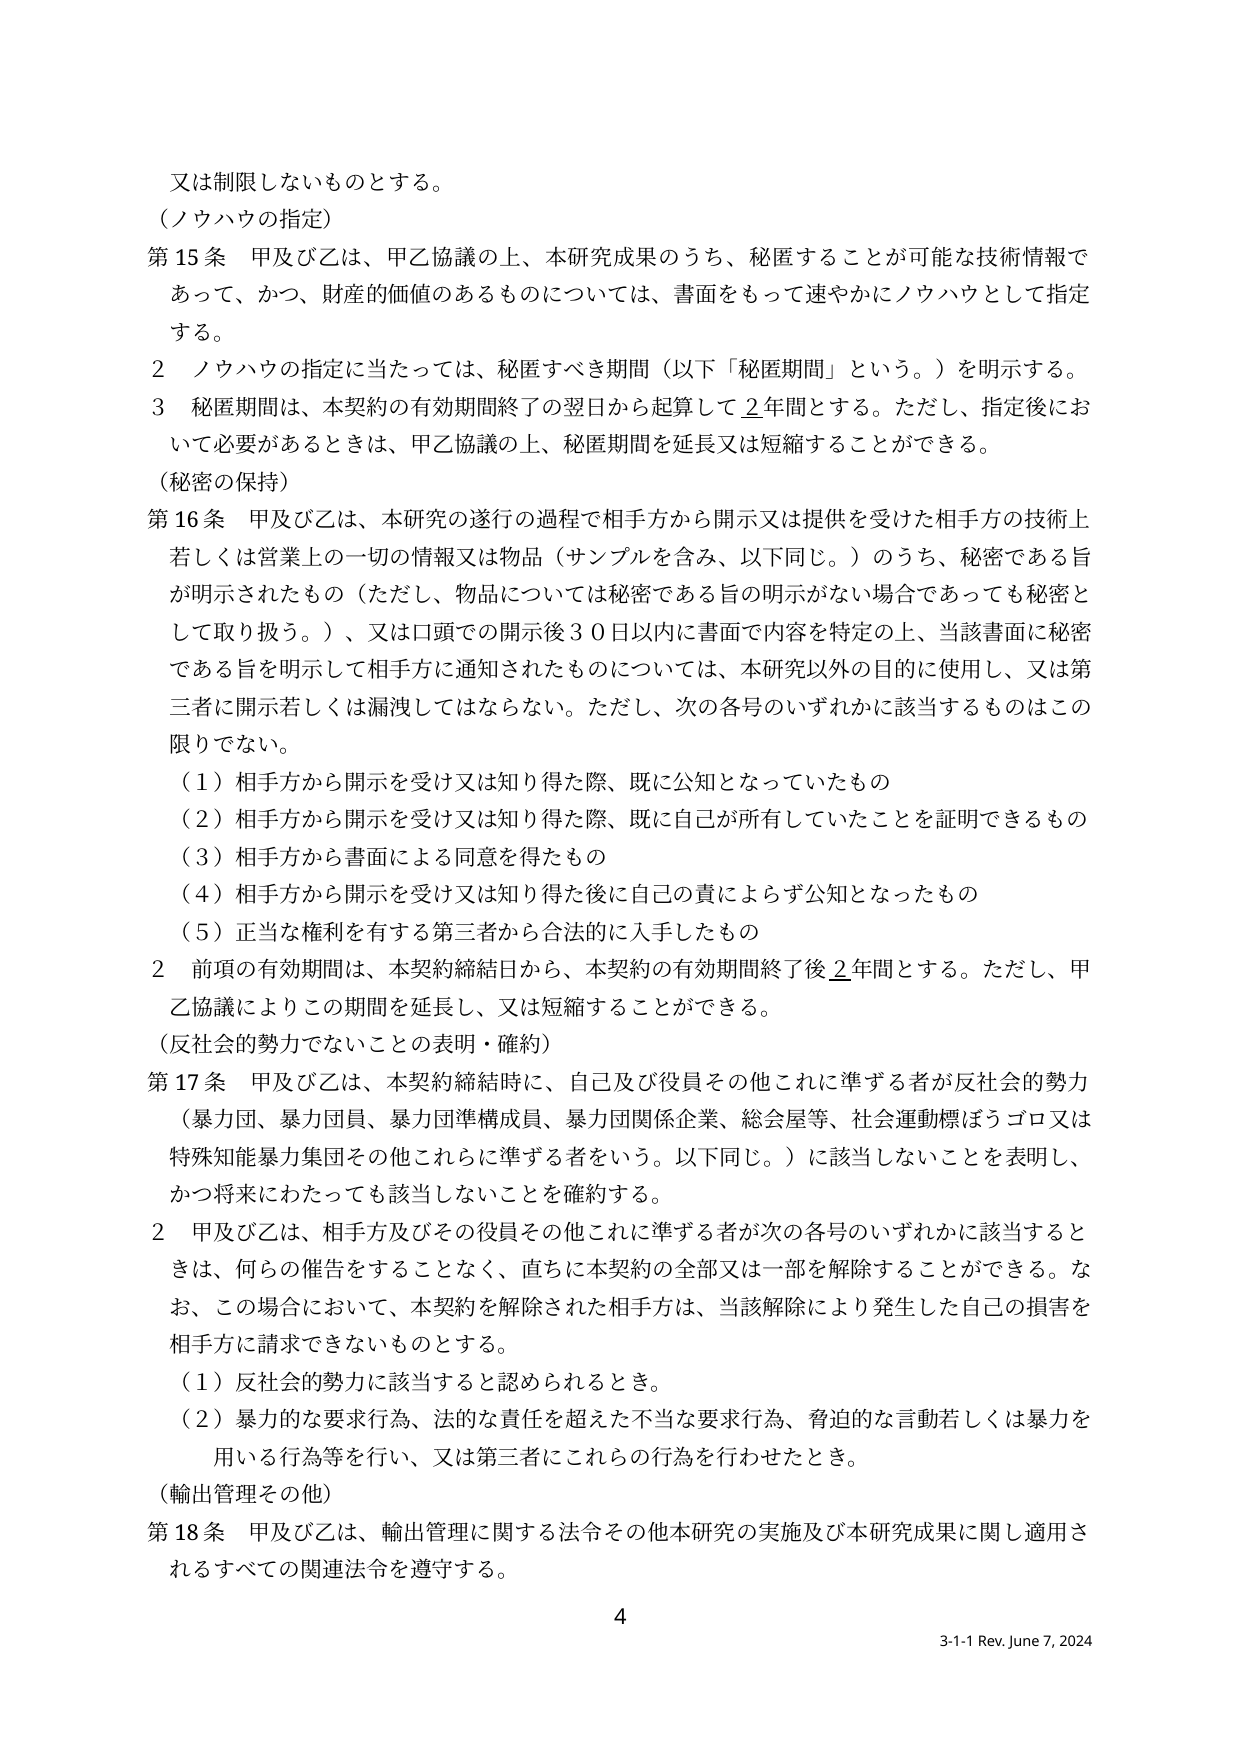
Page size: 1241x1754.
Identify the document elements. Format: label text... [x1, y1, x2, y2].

text （５）正当な権利を有する第三者から合法的に入手したもの [169, 912, 1092, 949]
text （ノウハウの指定） [148, 199, 1092, 237]
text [148, 162, 1092, 199]
text （２）暴力的な要求行為、法的な責任を超えた不当な要求行為、脅迫的な言動若しくは暴力を用いる行為等を行い、又は第三者にこれらの行為を行わせたとき。 [169, 1399, 1092, 1474]
text ２ 前項の有効期間は、本契約締結日から、本契約の有効期間終了後２年間とする。ただし、甲乙協議によりこの期間を延長し、又は短縮することができる。 [148, 949, 1092, 1024]
text 第16条 甲及び乙は、本研究の遂行の過程で相手方から開示又は提供を受けた相手方の技術上若しくは営業上の一切の情報又は物品（サンプルを含み、以下同じ。）のうち、秘密である旨が明示されたもの（ただし、物品については秘密である旨の明示がない場合であっても秘密として取り扱う。）、又は口頭での開示後３０日以内に書面で内容を特定の上、当該書面に秘密である旨を明示して相手方に通知されたものについては、本研究以外の目的に使用し、又は第三者に開示若しくは漏洩してはならない。ただし、次の各号のいずれかに該当するものはこの限りでない。 [148, 499, 1092, 762]
text （４）相手方から開示を受け又は知り得た後に自己の責によらず公知となったもの [169, 874, 1092, 912]
text ２ 甲及び乙は、相手方及びその役員その他これに準ずる者が次の各号のいずれかに該当するときは、何らの催告をすることなく、直ちに本契約の全部又は一部を解除することができる。なお、この場合において、本契約を解除された相手方は、当該解除により発生した自己の損害を相手方に請求できないものとする。 [148, 1212, 1092, 1362]
text （反社会的勢力でないことの表明・確約） [148, 1024, 1092, 1062]
text （２）相手方から開示を受け又は知り得た際、既に自己が所有していたことを証明できるもの [169, 799, 1092, 837]
text ３ 秘匿期間は、本契約の有効期間終了の翌日から起算して２年間とする。ただし、指定後において必要があるときは、甲乙協議の上、秘匿期間を延長又は短縮することができる。 [148, 387, 1092, 462]
text （１）反社会的勢力に該当すると認められるとき。 [148, 1362, 1092, 1399]
text （秘密の保持） [148, 462, 1092, 499]
text （輸出管理その他） [148, 1474, 1092, 1512]
text （３）相手方から書面による同意を得たもの [169, 837, 1092, 874]
text ２ ノウハウの指定に当たっては、秘匿すべき期間（以下「秘匿期間」という。）を明示する。 [148, 349, 1092, 387]
text 第15条 甲及び乙は、甲乙協議の上、本研究成果のうち、秘匿することが可能な技術情報であって、かつ、財産的価値のあるものについては、書面をもって速やかにノウハウとして指定する。 [148, 237, 1092, 349]
text （１）相手方から開示を受け又は知り得た際、既に公知となっていたもの [169, 762, 1092, 799]
text 第18条 甲及び乙は、輸出管理に関する法令その他本研究の実施及び本研究成果に関し適用されるすべての関連法令を遵守する。 [148, 1512, 1092, 1587]
text 第17条 甲及び乙は、本契約締結時に、自己及び役員その他これに準ずる者が反社会的勢力（暴力団、暴力団員、暴力団準構成員、暴力団関係企業、総会屋等、社会運動標ぼうゴロ又は特殊知能暴力集団その他これらに準ずる者をいう。以下同じ。）に該当しないことを表明し、かつ将来にわたっても該当しないことを確約する。 [148, 1062, 1092, 1212]
